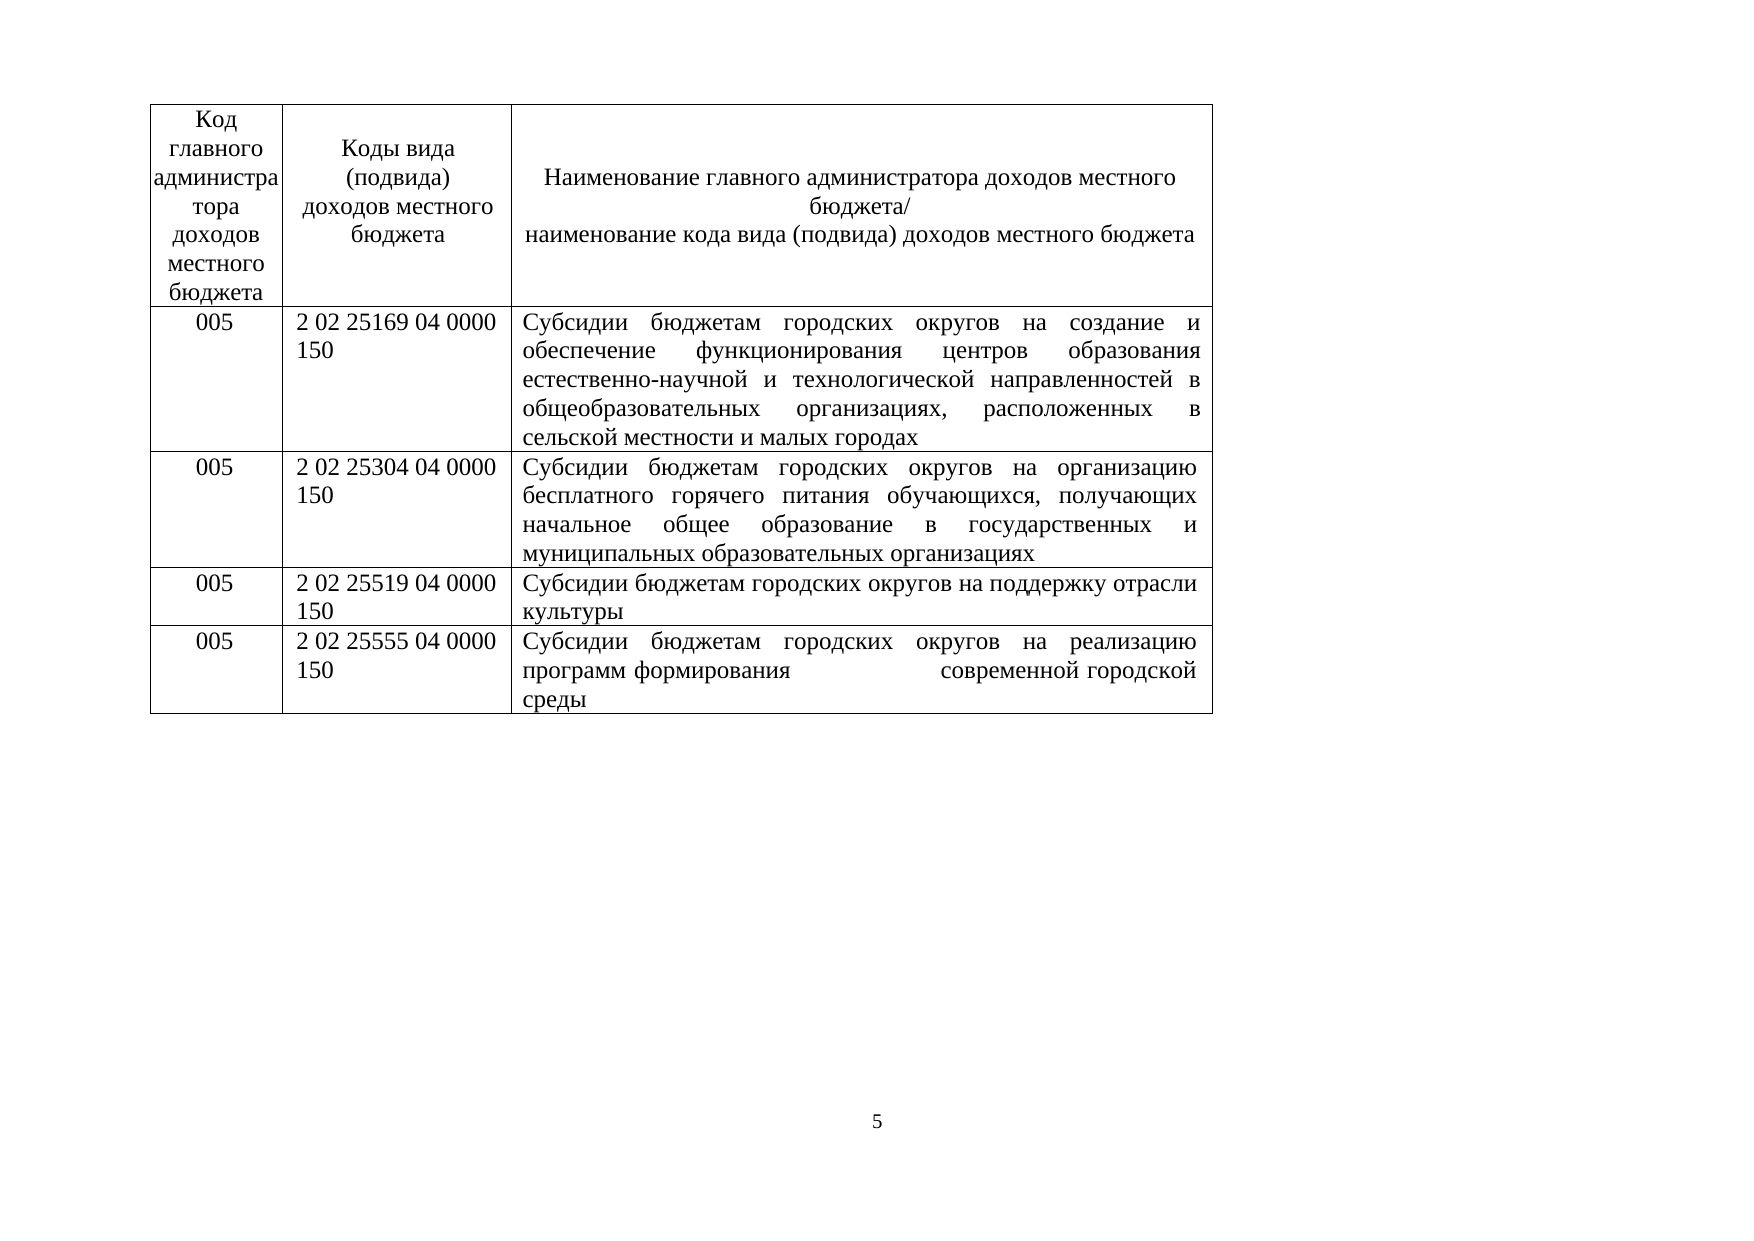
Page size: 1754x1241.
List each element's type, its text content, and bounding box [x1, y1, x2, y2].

table_cell Субсидии бюджетам городских округов на организацию бесплатного горячего питания обучающихся, получающих начальное общее образование в государственных и муниципальных образовательных организациях [512, 452, 1212, 567]
table_cell 2 02 25169 04 0000 150 [283, 307, 511, 451]
table_cell 2 02 25304 04 0000 150 [283, 452, 511, 567]
table_header Код главного администратора доходов местного бюджета [151, 105, 282, 306]
table_cell 005 [151, 307, 282, 451]
table_header Наименование главного администратора доходов местного бюджета/ наименование кода вида (подвида) доходов местного бюджета [512, 105, 1212, 306]
table_header Коды вида (подвида) доходов местного бюджета [283, 105, 511, 306]
table_cell 005 [151, 452, 282, 567]
table_cell 005 [151, 568, 282, 625]
table_cell Субсидии бюджетам городских округов на реализацию программ формирования современной городской среды [512, 626, 1212, 712]
table_cell 2 02 25555 04 0000 150 [283, 626, 511, 712]
table_cell Субсидии бюджетам городских округов на создание и обеспечение функционирования центров образования естественно-научной и технологической направленностей в общеобразовательных организациях, расположенных в сельской местности и малых городах [512, 307, 1212, 451]
table_cell Субсидии бюджетам городских округов на поддержку отрасли культуры [512, 568, 1212, 625]
table_cell 005 [151, 626, 282, 712]
table_cell 2 02 25519 04 0000 150 [283, 568, 511, 625]
